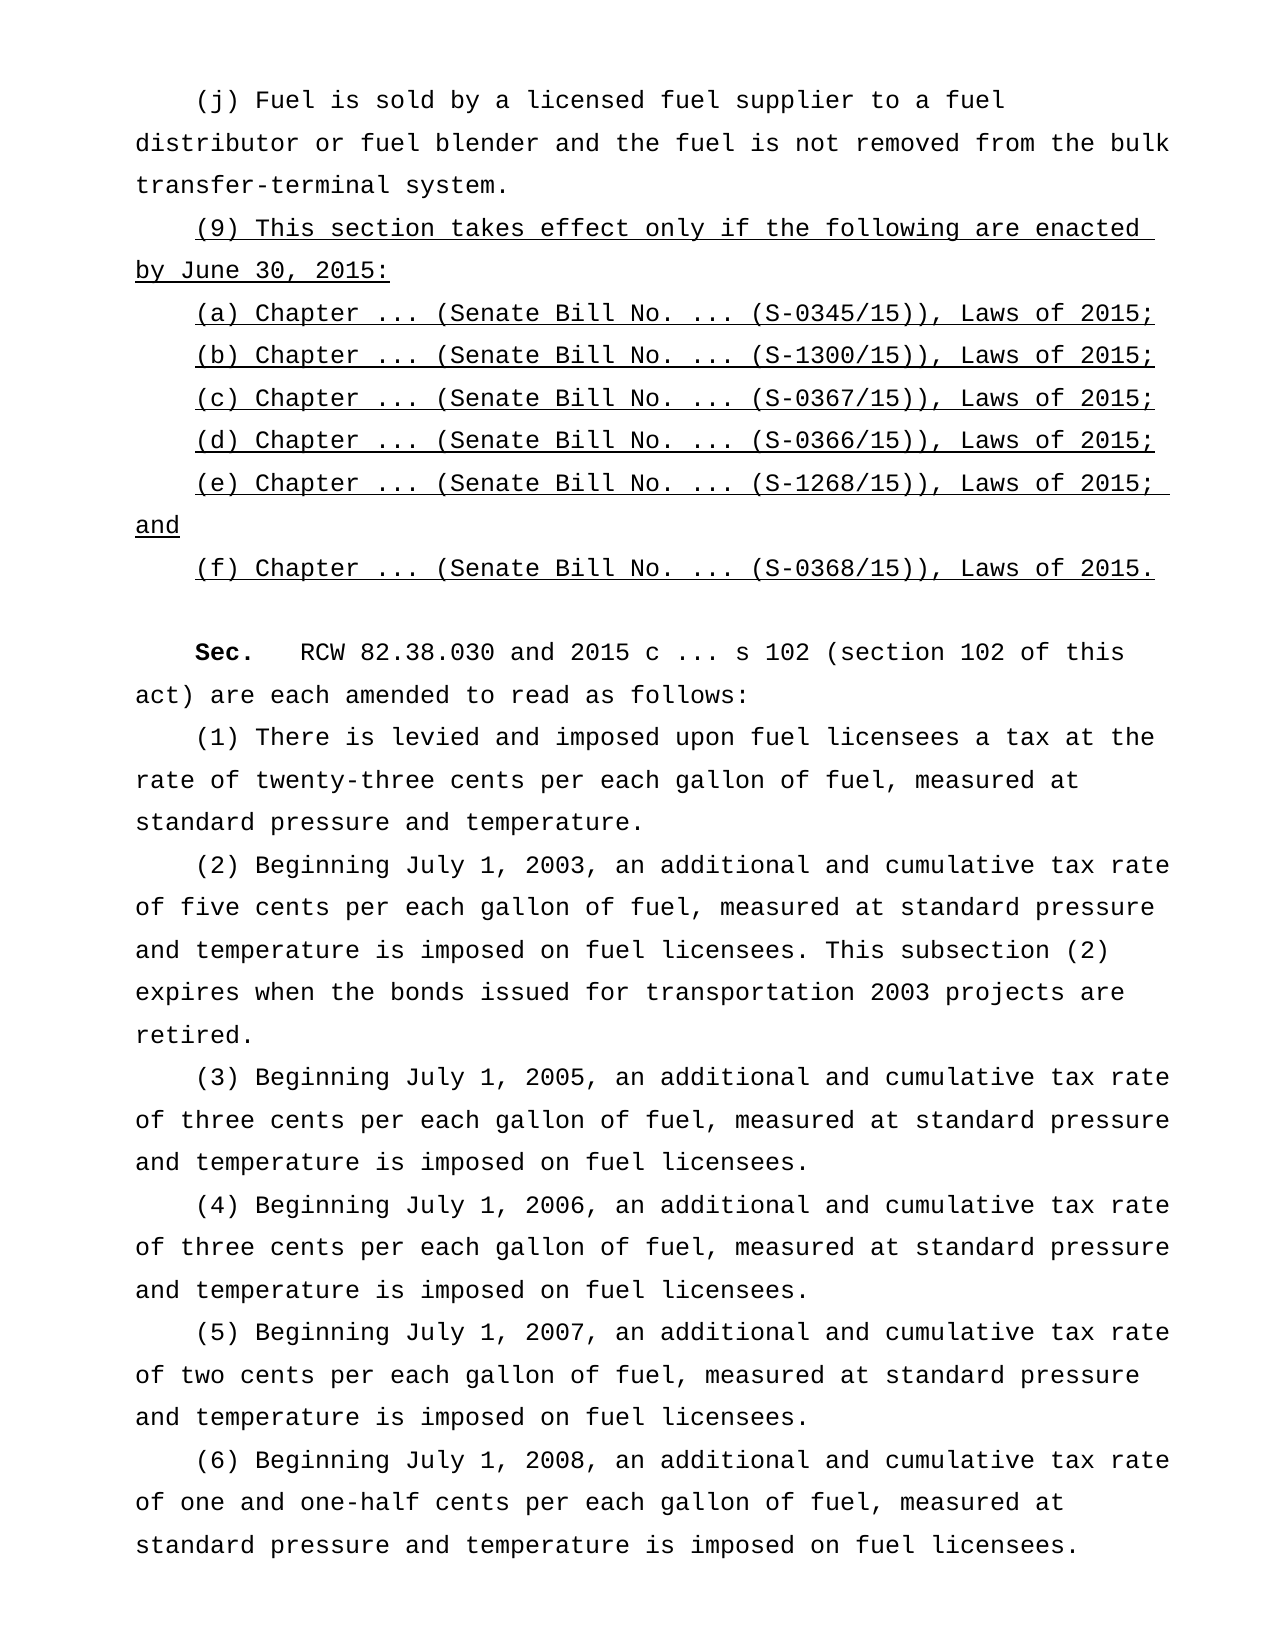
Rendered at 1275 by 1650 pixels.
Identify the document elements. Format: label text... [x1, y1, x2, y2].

text (9) This section takes effect only if the following are enacted by June 30, 2015: [135, 202, 1170, 287]
text (2) Beginning July 1, 2003, an additional and cumulative tax rate of five cents per each gallon of fuel, measured at standard pressure and temperature is imposed on fuel licensees. This subsection (2) expires when the bonds issued for transportation 2003 projects are retired. [135, 839, 1170, 1052]
text (1) There is levied and imposed upon fuel licensees a tax at the rate of twenty-three cents per each gallon of fuel, measured at standard pressure and temperature. [135, 712, 1170, 839]
text (d) Chapter ... (Senate Bill No. ... (S-0366/15)), Laws of 2015; [135, 415, 1170, 457]
text (a) Chapter ... (Senate Bill No. ... (S-0345/15)), Laws of 2015; [135, 287, 1170, 330]
text (e) Chapter ... (Senate Bill No. ... (S-1268/15)), Laws of 2015; and [135, 457, 1170, 542]
text (b) Chapter ... (Senate Bill No. ... (S-1300/15)), Laws of 2015; [135, 330, 1170, 372]
text (3) Beginning July 1, 2005, an additional and cumulative tax rate of three cents per each gallon of fuel, measured at standard pressure and temperature is imposed on fuel licensees. [135, 1052, 1170, 1179]
text (f) Chapter ... (Senate Bill No. ... (S-0368/15)), Laws of 2015. [135, 542, 1170, 585]
text (5) Beginning July 1, 2007, an additional and cumulative tax rate of two cents per each gallon of fuel, measured at standard pressure and temperature is imposed on fuel licensees. [135, 1307, 1170, 1434]
text (4) Beginning July 1, 2006, an additional and cumulative tax rate of three cents per each gallon of fuel, measured at standard pressure and temperature is imposed on fuel licensees. [135, 1179, 1170, 1307]
text (j) Fuel is sold by a licensed fuel supplier to a fuel distributor or fuel blender and the fuel is not removed from the bulk transfer-terminal system. [135, 75, 1170, 202]
text (c) Chapter ... (Senate Bill No. ... (S-0367/15)), Laws of 2015; [135, 372, 1170, 415]
text (6) Beginning July 1, 2008, an additional and cumulative tax rate of one and one-half cents per each gallon of fuel, measured at standard pressure and temperature is imposed on fuel licensees. [135, 1434, 1170, 1562]
text Sec. RCW 82.38.030 and 2015 c ... s 102 (section 102 of this act) are each amended to read as follows: [135, 627, 1170, 712]
